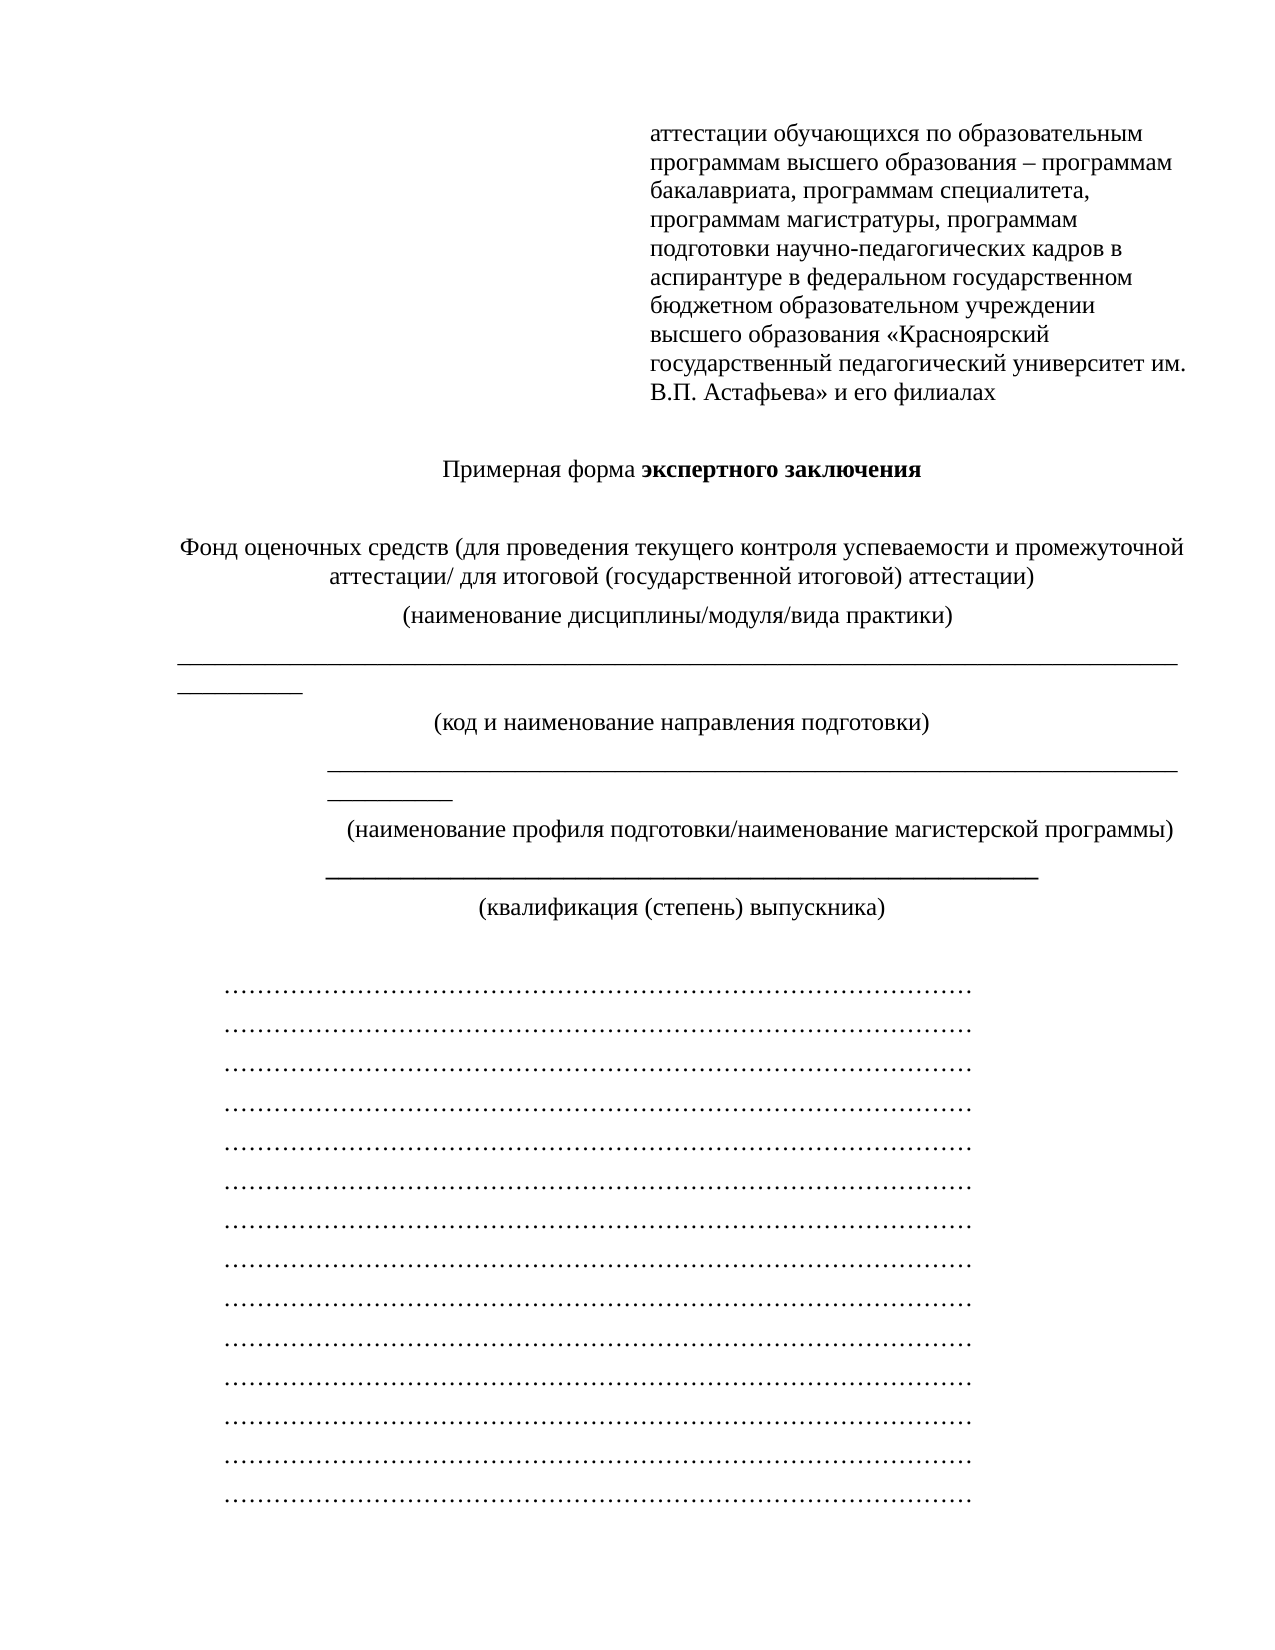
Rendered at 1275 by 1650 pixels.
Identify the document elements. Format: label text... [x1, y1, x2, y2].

text ……………………………………………………………………………… [177, 1283, 1018, 1312]
text ……………………………………………………………………………… [177, 1009, 1018, 1038]
text ……………………………………………………………………………… [177, 1088, 1018, 1116]
text ……………………………………………………………………………… [177, 1205, 1018, 1234]
text _________________________________________________________ [177, 853, 1186, 882]
text (квалификация (степень) выпускника) [177, 892, 1186, 921]
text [177, 1479, 1018, 1508]
text ……………………………………………………………………………… [177, 1127, 1018, 1156]
text ……………………………………………………………………………… [177, 1166, 1018, 1195]
text __________________________________________________________________________________________ [177, 639, 1186, 697]
text ……………………………………………………………………………… [177, 1244, 1018, 1273]
text ……………………………………………………………………………… [177, 1048, 1018, 1077]
text Примерная форма экспертного заключения [177, 454, 1186, 483]
text ……………………………………………………………………………… [177, 1323, 1018, 1351]
text (код и наименование направления подготовки) [177, 707, 1186, 736]
text ______________________________________________________________________________ [327, 746, 1186, 804]
text Фонд оценочных средств (для проведения текущего контроля успеваемости и промежуточной аттестации/ для итоговой (государственной итоговой) аттестации) [177, 532, 1186, 589]
text (наименование профиля подготовки/наименование магистерской программы) [347, 814, 1186, 843]
text ……………………………………………………………………………… [177, 1401, 1018, 1430]
text ……………………………………………………………………………… [177, 1440, 1018, 1469]
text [650, 118, 1186, 406]
text ……………………………………………………………………………… [177, 970, 1018, 999]
text ……………………………………………………………………………… [177, 1362, 1018, 1391]
text (наименование дисциплины/модуля/вида практики) [402, 600, 1186, 629]
